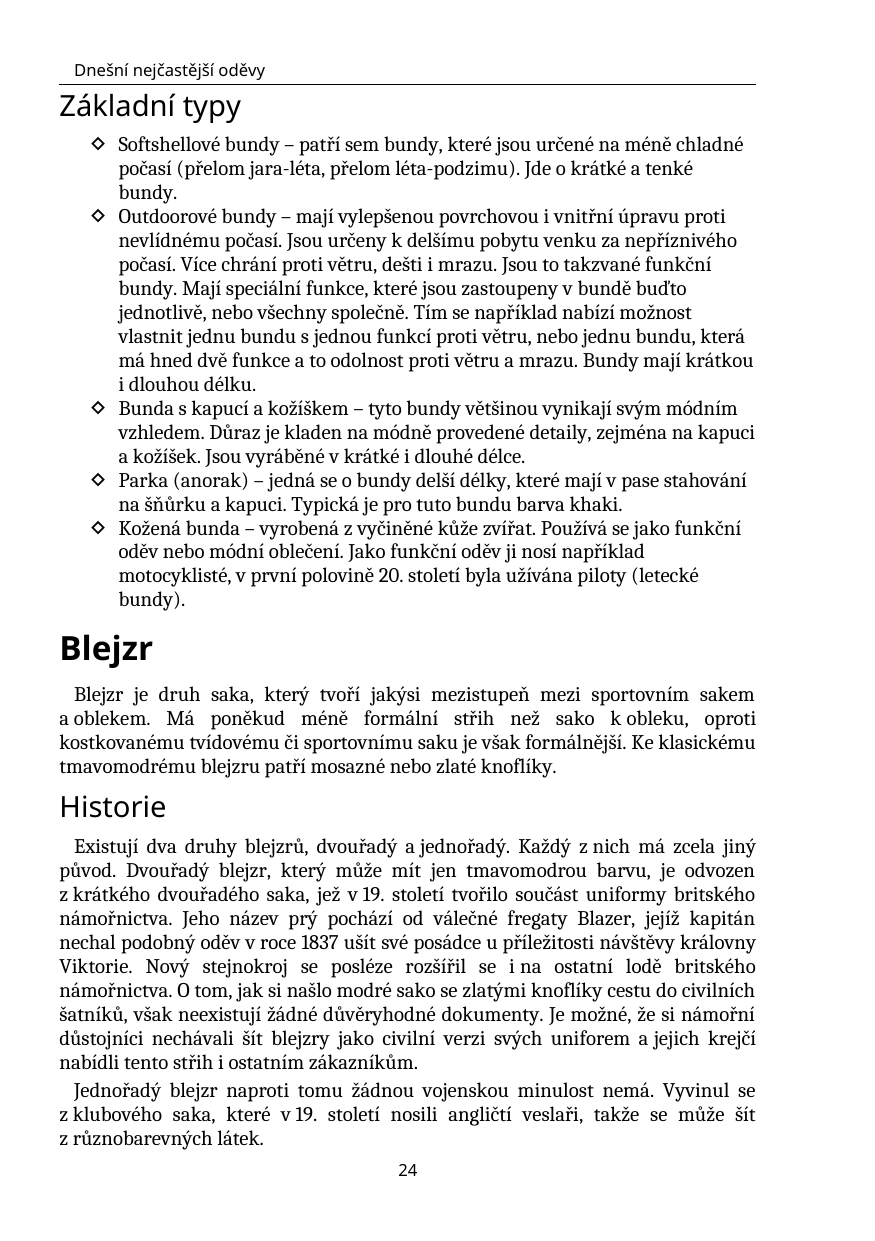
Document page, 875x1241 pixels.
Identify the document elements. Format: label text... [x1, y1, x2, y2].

text Parka (anorak) – jedná se o bundy delší délky, které mají v pase stahování na šňůrku a kapuci. Typická je pro tuto bundu barva khaki. [89, 468, 756, 516]
subtitle Základní typy [59, 85, 756, 124]
text Jednořadý blejzr naproti tomu žádnou vojenskou minulost nemá. Vyvinul se z klubového saka, které v 19. století nosili angličtí veslaři, takže se může šít z různobarevných látek. [59, 1078, 756, 1150]
text Softshellové bundy – patří sem bundy, které jsou určené na méně chladné počasí (přelom jara-léta, přelom léta-podzimu). Jde o krátké a tenké bundy. [89, 133, 756, 205]
text Kožená bunda – vyrobená z vyčiněné kůže zvířat. Používá se jako funkční oděv nebo módní oblečení. Jako funkční oděv ji nosí například motocyklisté, v první polovině 20. století byla užívána piloty (letecké bundy). [89, 516, 756, 612]
text Existují dva druhy blejzrů, dvouřadý a jednořadý. Každý z nich má zcela jiný původ. Dvouřadý blejzr, který může mít jen tmavomodrou barvu, je odvozen z krátkého dvouřadého saka, jež v 19. století tvořilo součást uniformy britského námořnictva. Jeho název prý pochází od válečné fregaty Blazer, jejíž kapitán nechal podobný oděv v roce 1837 ušít své posádce u příležitosti návštěvy královny Viktorie. Nový stejnokroj se posléze rozšířil se i na ostatní lodě britského námořnictva. O tom, jak si našlo modré sako se zlatými knoflíky cestu do civilních šatníků, však neexistují žádné důvěryhodné dokumenty. Je možné, že si námořní důstojníci nechávali šít blejzry jako civilní verzi svých uniforem a jejich krejčí nabídli tento střih i ostatním zákazníkům. [59, 835, 756, 1074]
subtitle Historie [59, 787, 756, 826]
text Bunda s kapucí a kožíškem – tyto bundy většinou vynikají svým módním vzhledem. Důraz je kladen na módně provedené detaily, zejména na kapuci a kožíšek. Jsou vyráběné v krátké i dlouhé délce. [89, 396, 756, 468]
text Blejzr je druh saka, který tvoří jakýsi mezistupeň mezi sportovním sakem a oblekem. Má poněkud méně formální střih než sako k obleku, oproti kostkovanému tvídovému či sportovnímu saku je však formálnější. Ke klasickému tmavomodrému blejzru patří mosazné nebo zlaté knoflíky. [59, 682, 756, 778]
text Outdoorové bundy – mají vylepšenou povrchovou i vnitřní úpravu proti nevlídnému počasí. Jsou určeny k delšímu pobytu venku za nepříznivého počasí. Více chrání proti větru, dešti i mrazu. Jsou to takzvané funkční bundy. Mají speciální funkce, které jsou zastoupeny v bundě buďto jednotlivě, nebo všechny společně. Tím se například nabízí možnost vlastnit jednu bundu s jednou funkcí proti větru, nebo jednu bundu, která má hned dvě funkce a to odolnost proti větru a mrazu. Bundy mají krátkou i dlouhou délku. [89, 205, 756, 396]
subtitle Blejzr [59, 624, 756, 670]
